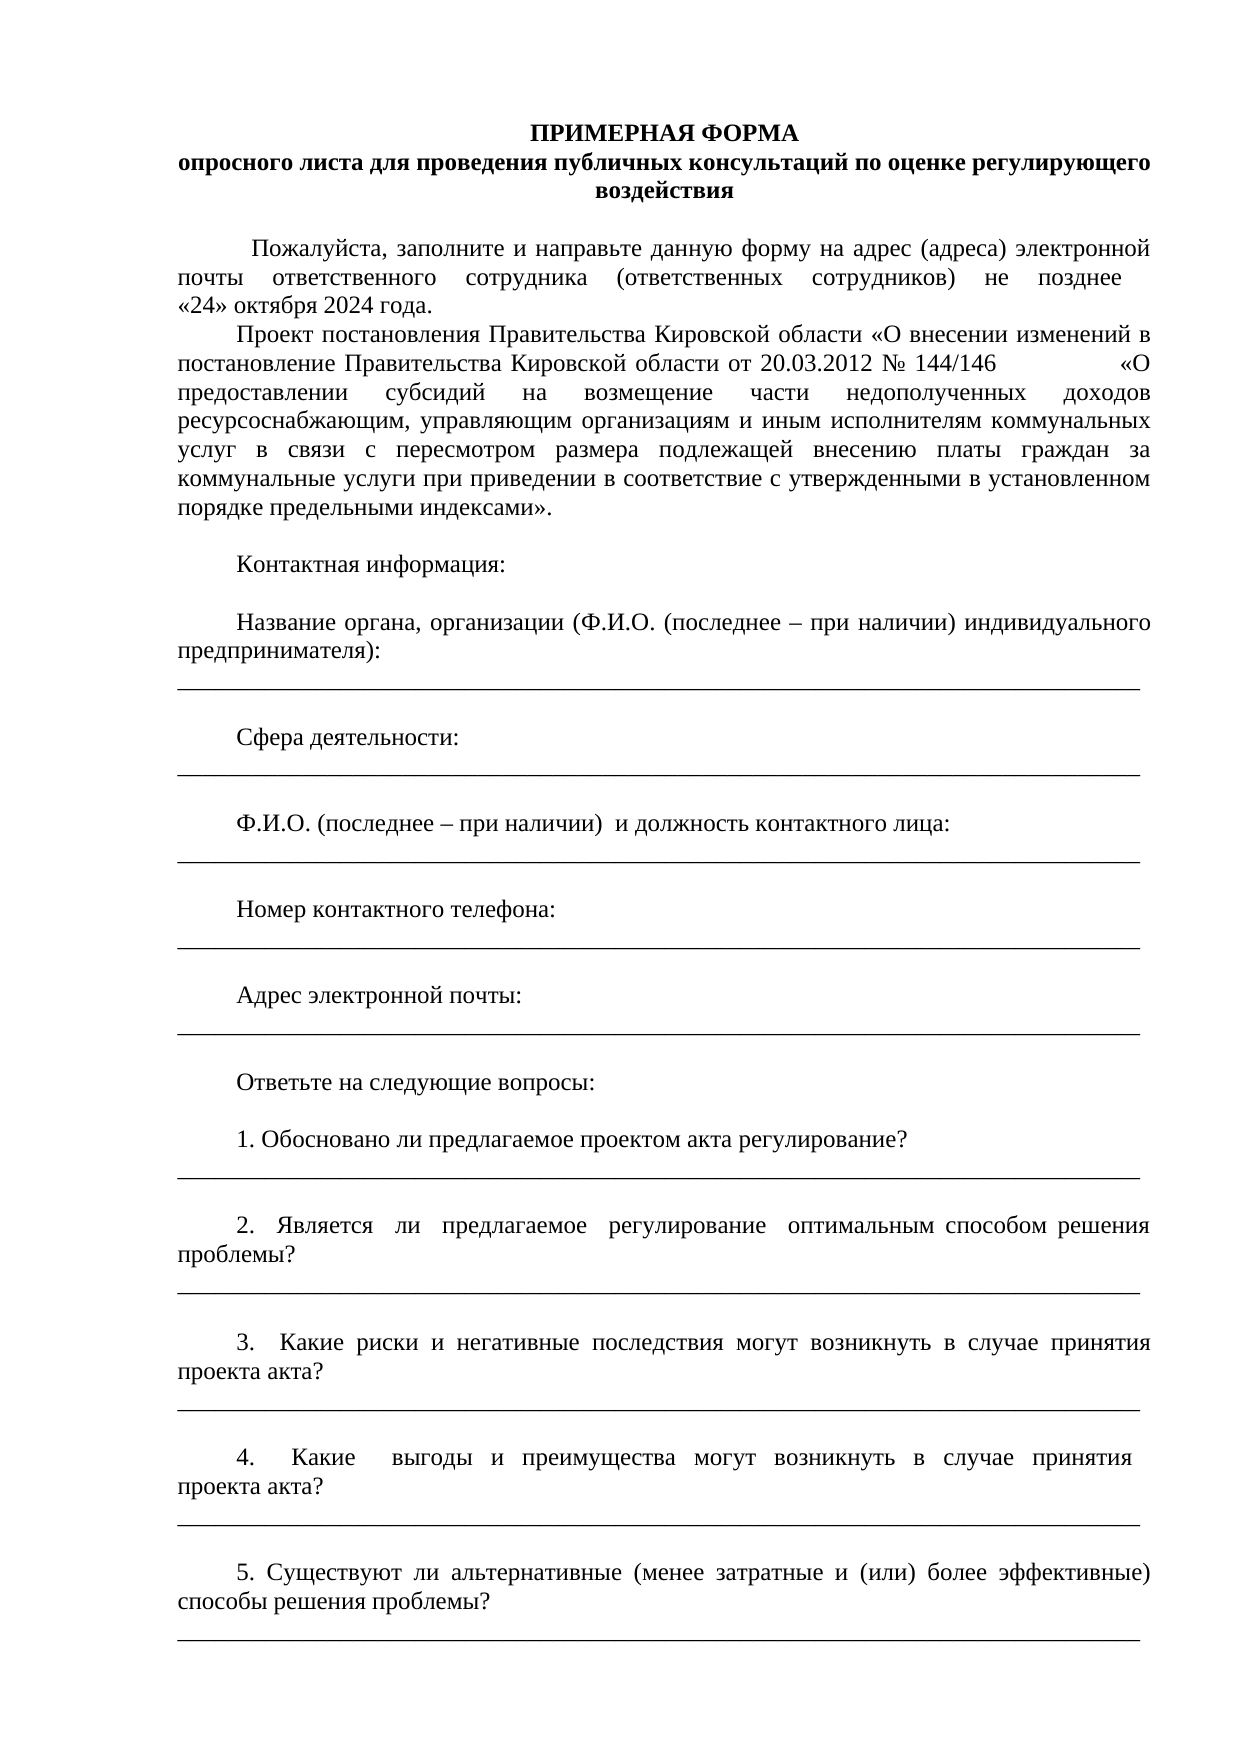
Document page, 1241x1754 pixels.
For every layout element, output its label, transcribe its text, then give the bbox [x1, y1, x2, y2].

text Ф.И.О. (последнее – при наличии) и должность контактного лица: _____________________________________________________________________________ [177, 808, 1152, 866]
text Сфера деятельности: _____________________________________________________________________________ [177, 722, 1152, 779]
text 1. Обосновано ли предлагаемое проектом акта регулирование? [177, 1124, 1152, 1153]
text Номер контактного телефона: _____________________________________________________________________________ [177, 894, 1152, 952]
text 2. Является ли предлагаемое регулирование оптимальным способом решения проблемы? [177, 1211, 1152, 1268]
text _____________________________________________________________________________ [177, 1153, 1152, 1182]
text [177, 1615, 1152, 1644]
text 5. Существуют ли альтернативные (менее затратные и (или) более эффективные) способы решения проблемы? [177, 1557, 1152, 1615]
text 3. Какие риски и негативные последствия могут возникнуть в случае принятия проекта акта? [177, 1327, 1152, 1385]
text Название органа, организации (Ф.И.О. (последнее – при наличии) индивидуального предпринимателя): [177, 607, 1152, 664]
text опросного листа для проведения публичных консультаций по оценке регулирующего воздействия [177, 147, 1152, 204]
text Ответьте на следующие вопросы: [177, 1067, 1152, 1096]
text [177, 1500, 1152, 1529]
text Пожалуйста, заполните и направьте данную форму на адрес (адреса) электронной почты ответственного сотрудника (ответственных сотрудников) не позднее «24» октября 2024 года. [177, 233, 1152, 319]
text Адрес электронной почты: _____________________________________________________________________________ [177, 981, 1152, 1038]
text _____________________________________________________________________________ [177, 664, 1152, 693]
text _____________________________________________________________________________ [177, 1385, 1152, 1414]
text ПРИМЕРНАЯ ФОРМА [177, 118, 1152, 147]
text Проект постановления Правительства Кировской области «О внесении изменений в постановление Правительства Кировской области от 20.03.2012 № 144/146 «О предоставлении субсидий на возмещение части недополученных доходов ресурсоснабжающим, управляющим организациям и иным исполнителям коммунальных услуг в связи с пересмотром размера подлежащей внесению платы граждан за коммунальные услуги при приведении в соответствие с утвержденными в установленном порядке предельными индексами». [177, 319, 1152, 521]
text _____________________________________________________________________________ [177, 1268, 1152, 1297]
text 4. Какие выгоды и преимущества могут возникнуть в случае принятия проекта акта? [177, 1442, 1152, 1500]
text Контактная информация: [177, 549, 1152, 578]
